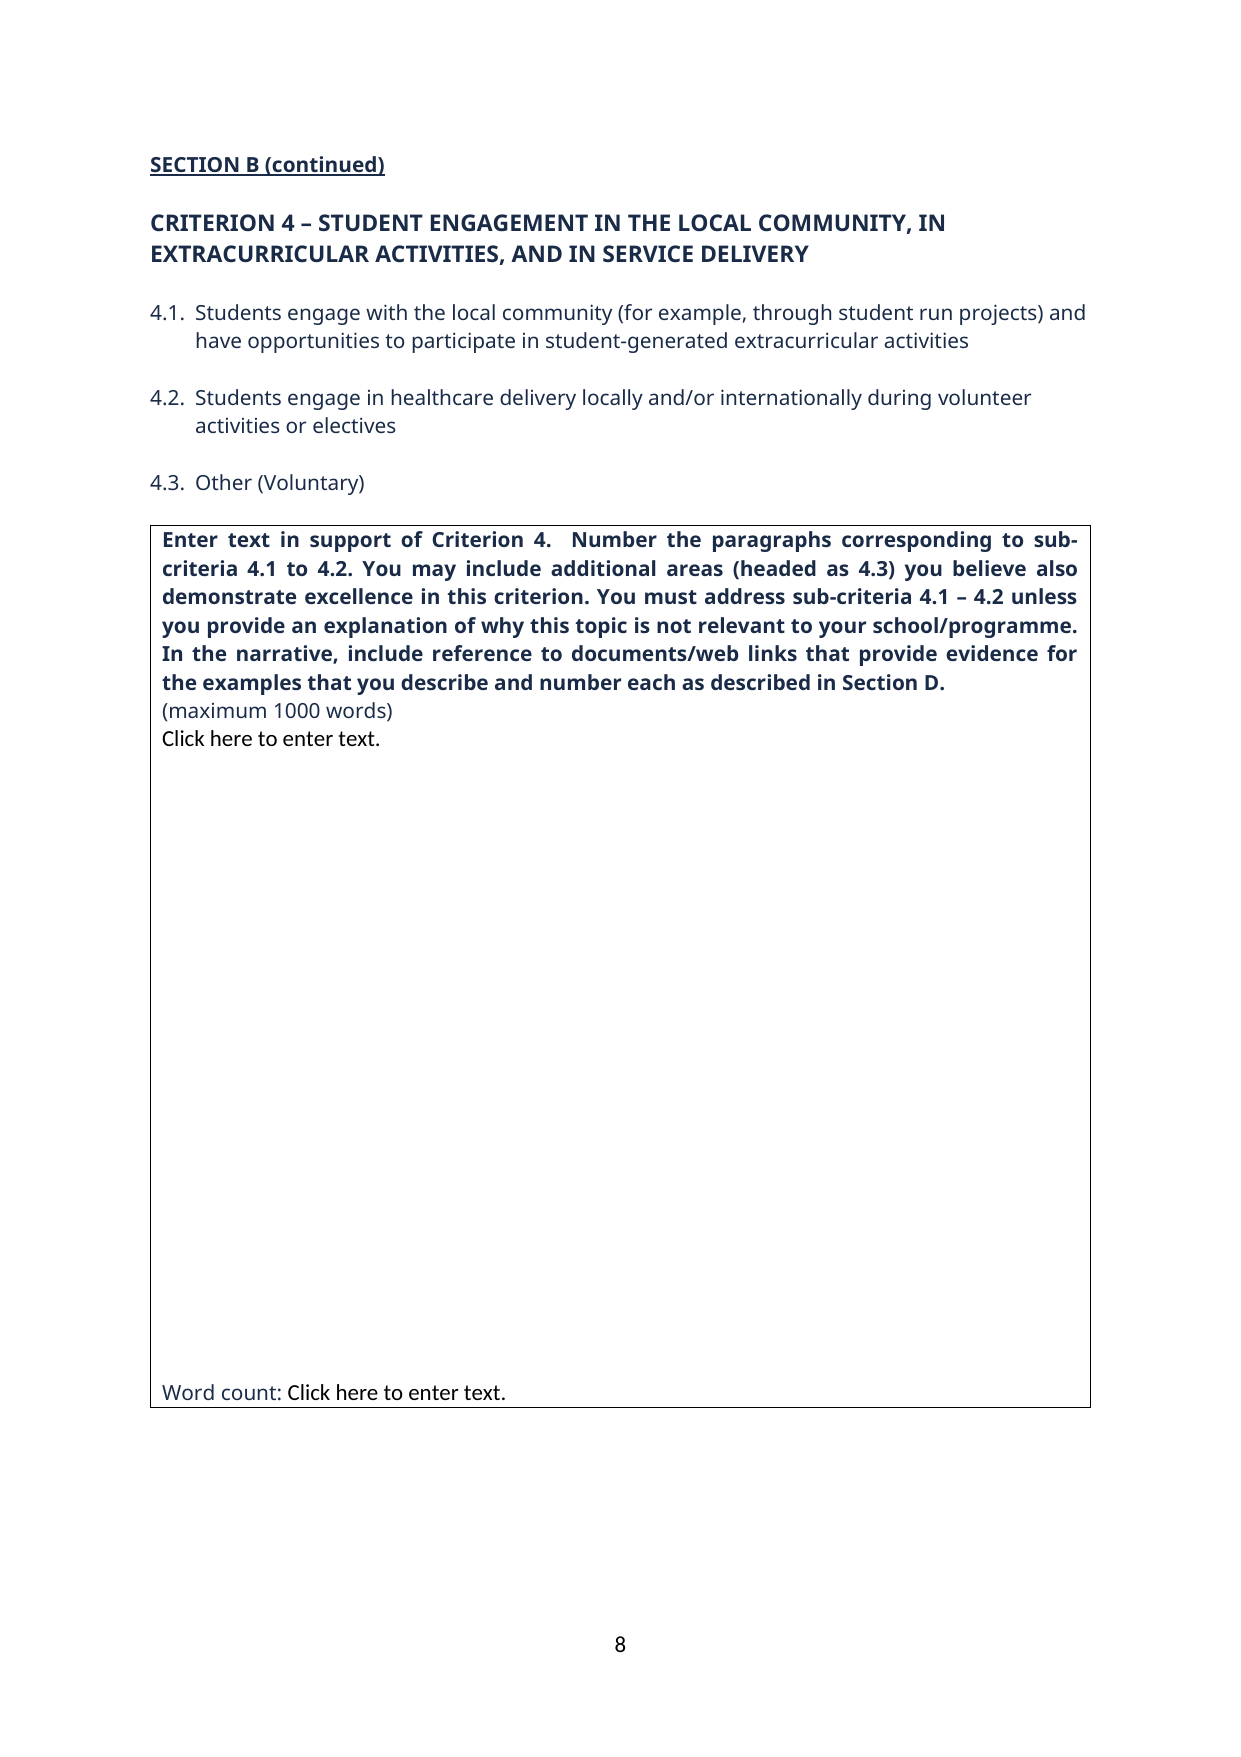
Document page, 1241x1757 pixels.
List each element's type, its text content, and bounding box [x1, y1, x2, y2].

text SECTION B (continued) [150, 150, 1090, 178]
list Other (Voluntary) [150, 468, 1090, 496]
text CRITERION 4 – STUDENT ENGAGEMENT IN THE LOCAL COMMUNITY, IN EXTRACURRICULAR ACTIVITIES, AND IN SERVICE DELIVERY [150, 207, 1090, 269]
list Students engage with the local community (for example, through student run projects) and have opportunities to participate in student-generated extracurricular activities [150, 298, 1090, 383]
table_header Enter text in support of Criterion 4. Number the paragraphs corresponding to sub-criteria 4.1 to 4.2. You may include additional areas (headed as 4.3) you believe also demonstrate excellence in this criterion. You must address sub-criteria 4.1 – 4.2 unless you provide an explanation of why this topic is not relevant to your school/programme. In the narrative, include reference to documents/web links that provide evidence for the examples that you describe and number each as described in Section D. (maximum 1000 words) Word count: [151, 526, 1090, 1407]
list Students engage in healthcare delivery locally and/or internationally during volunteer activities or electives [150, 383, 1090, 468]
